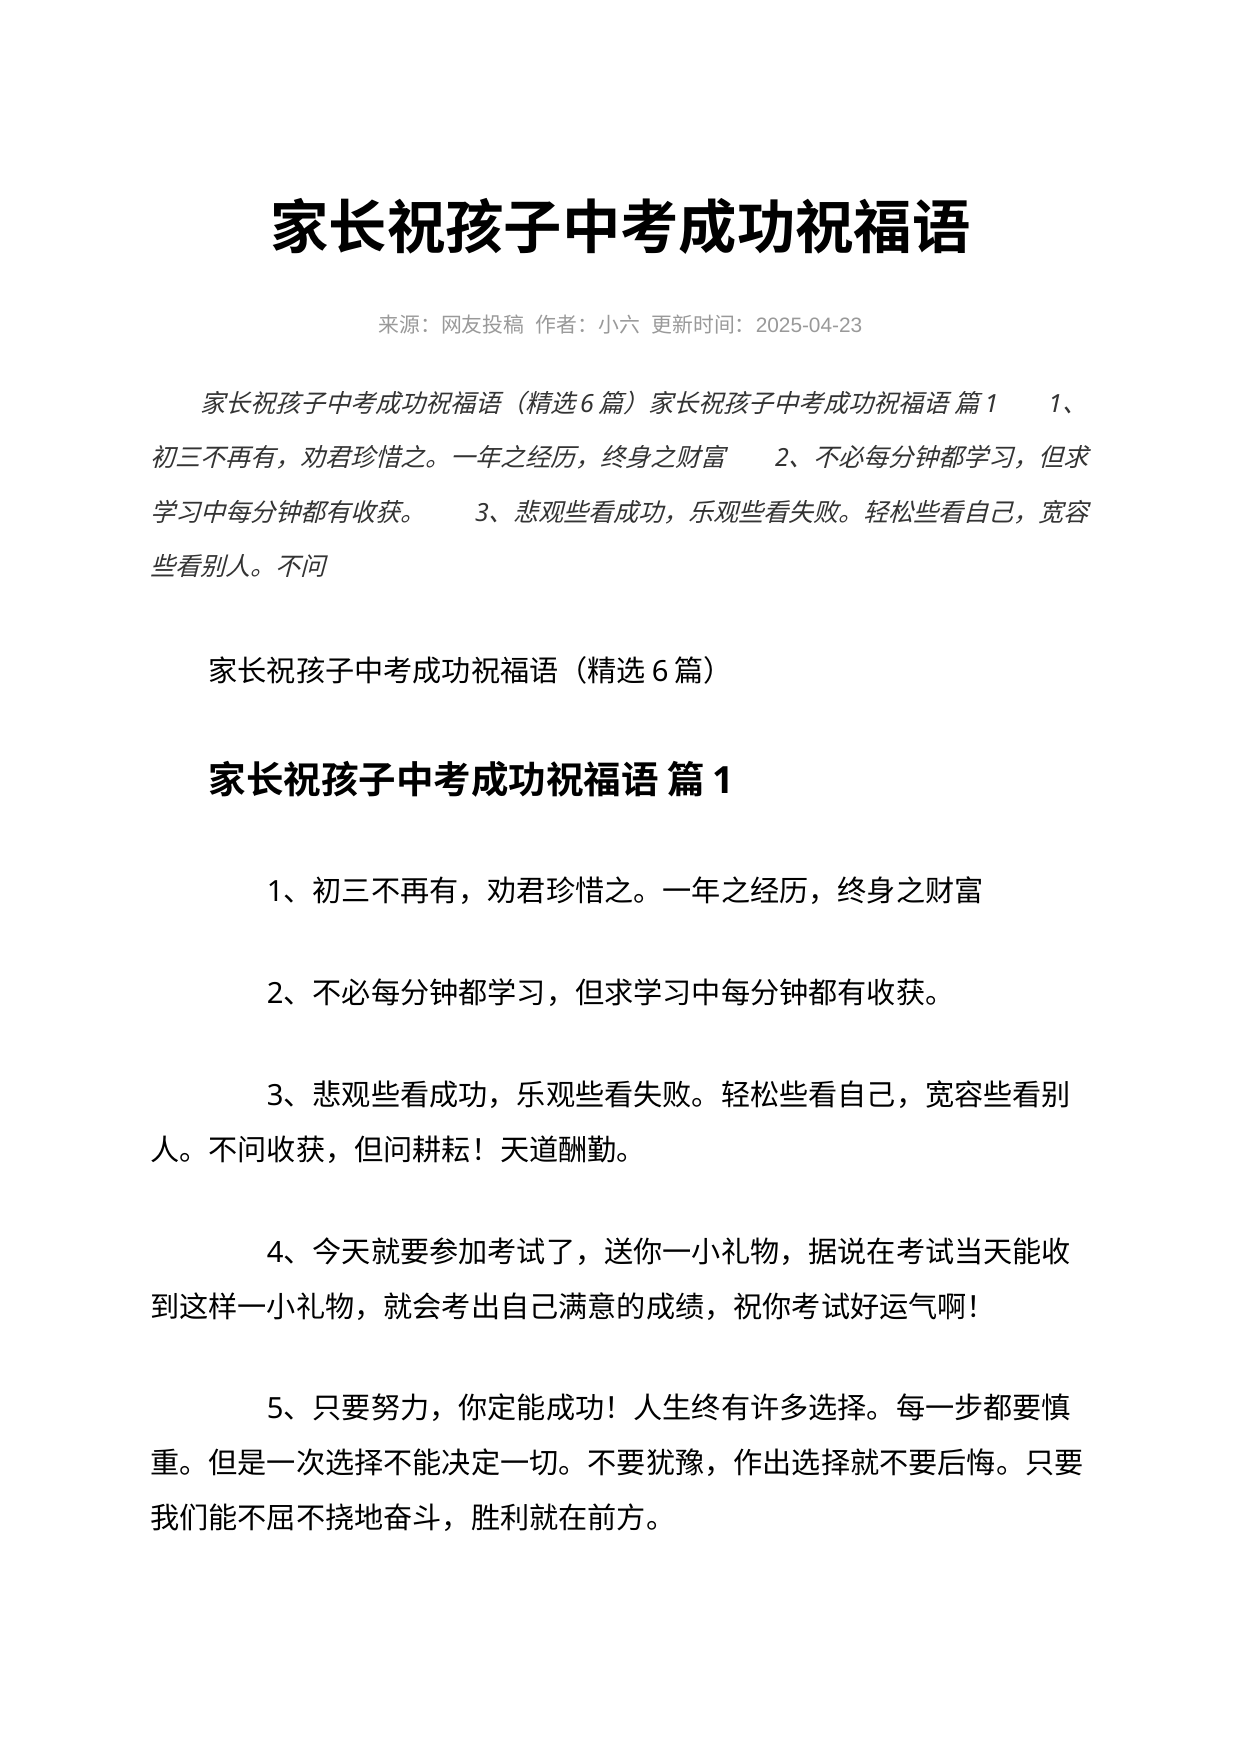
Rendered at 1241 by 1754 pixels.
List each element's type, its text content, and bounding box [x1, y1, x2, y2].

text 来源：网友投稿 作者：小六 更新时间：2025-04-23 [150, 313, 1090, 337]
subtitle 家长祝孩子中考成功祝福语 [150, 181, 1090, 266]
text 5、只要努力，你定能成功！人生终有许多选择。每一步都要慎重。但是一次选择不能决定一切。不要犹豫，作出选择就不要后悔。只要我们能不屈不挠地奋斗，胜利就在前方。 [150, 1385, 1090, 1537]
text 1、初三不再有，劝君珍惜之。一年之经历，终身之财富 [150, 867, 1090, 910]
text 家长祝孩子中考成功祝福语 篇1 [150, 750, 1090, 804]
text 3、悲观些看成功，乐观些看失败。轻松些看自己，宽容些看别人。不问收获，但问耕耘！天道酬勤。 [150, 1071, 1090, 1169]
text 4、今天就要参加考试了，送你一小礼物，据说在考试当天能收到这样一小礼物，就会考出自己满意的成绩，祝你考试好运气啊！ [150, 1228, 1090, 1325]
text 2、不必每分钟都学习，但求学习中每分钟都有收获。 [150, 969, 1090, 1012]
text 家长祝孩子中考成功祝福语（精选6篇） [150, 648, 1090, 690]
text 家长祝孩子中考成功祝福语（精选6篇）家长祝孩子中考成功祝福语 篇1 1、初三不再有，劝君珍惜之。一年之经历，终身之财富 2、不必每分钟都学习，但求学习中每分钟都有收获。 3、悲观些看成功，乐观些看失败。轻松些看自己，宽容些看别人。不问 [150, 383, 1090, 583]
